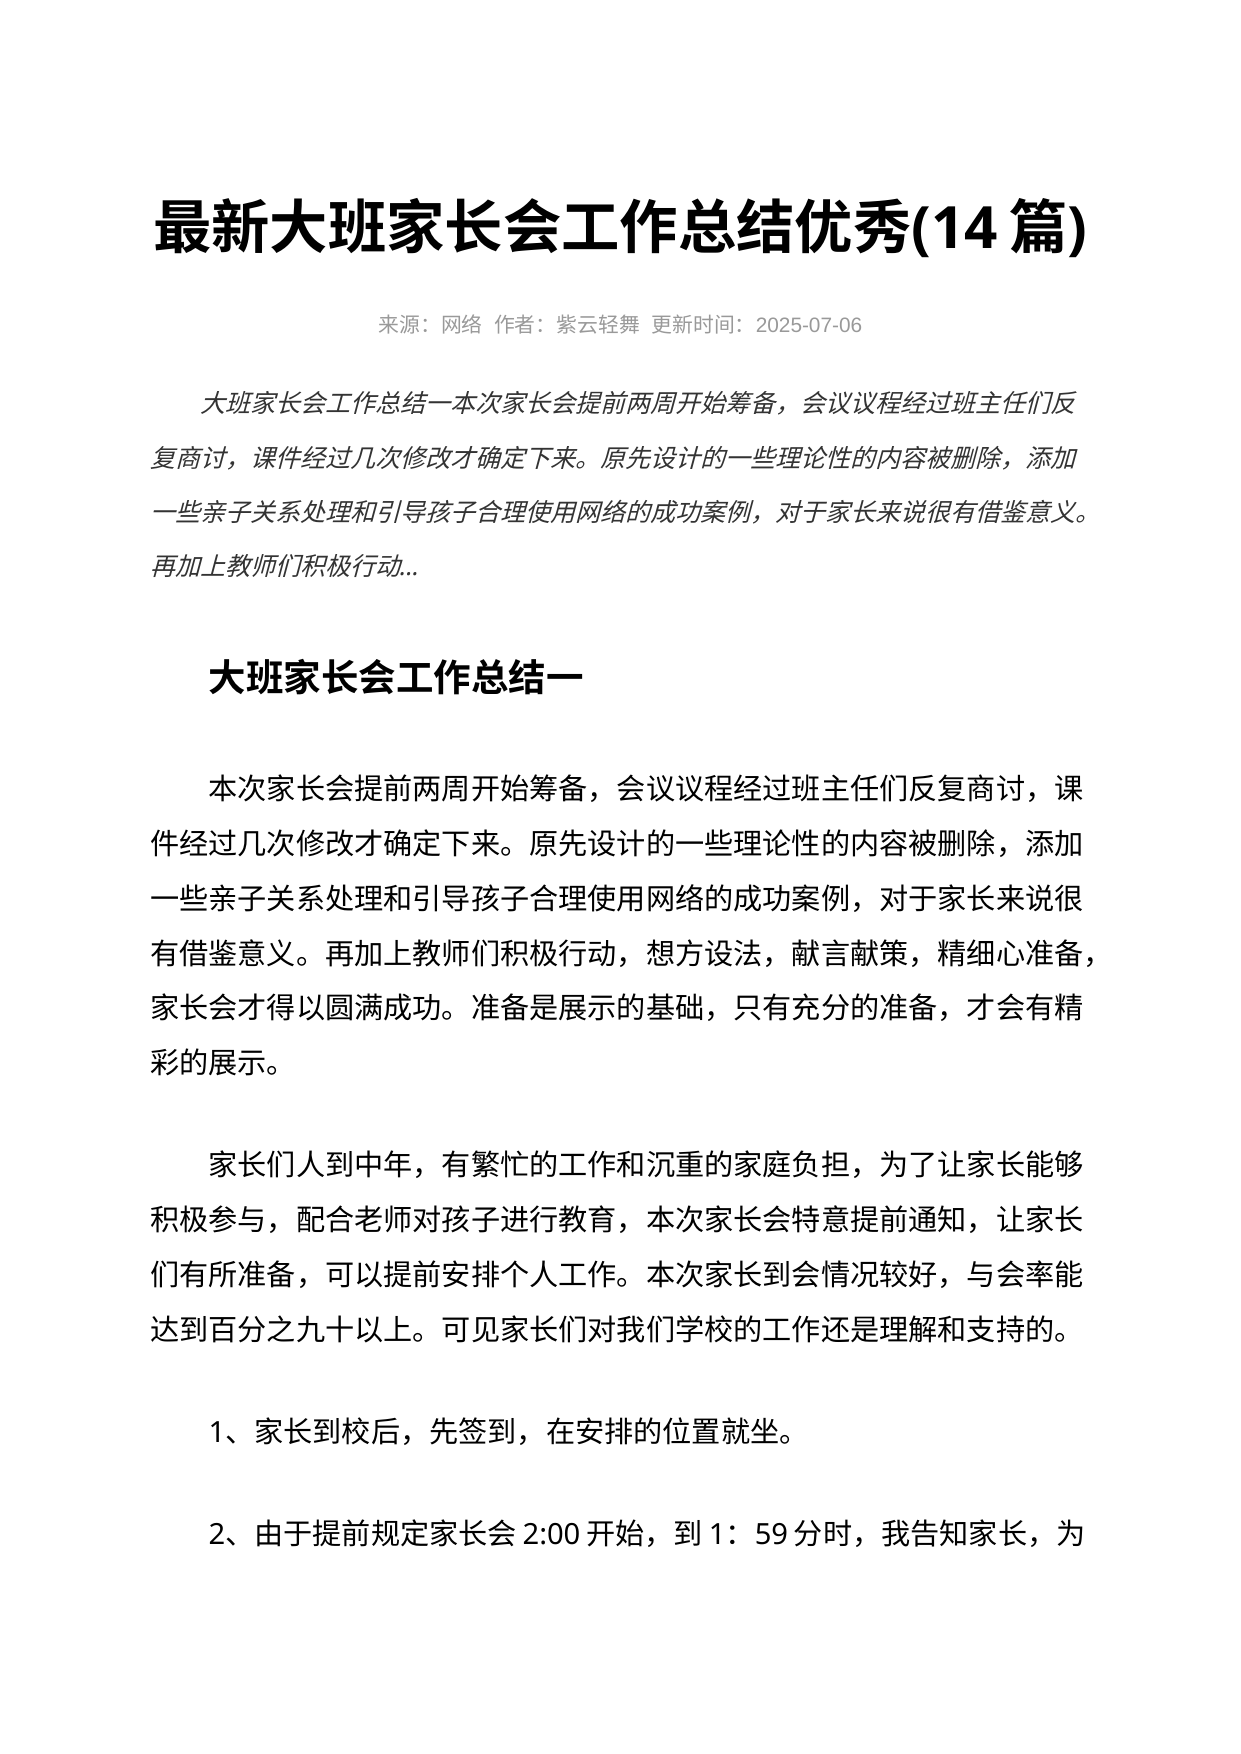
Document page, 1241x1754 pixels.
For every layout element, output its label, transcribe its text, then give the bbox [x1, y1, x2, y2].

text 大班家长会工作总结一 [150, 648, 1090, 702]
text 本次家长会提前两周开始筹备，会议议程经过班主任们反复商讨，课件经过几次修改才确定下来。原先设计的一些理论性的内容被删除，添加一些亲子关系处理和引导孩子合理使用网络的成功案例，对于家长来说很有借鉴意义。再加上教师们积极行动，想方设法，献言献策，精细心准备，家长会才得以圆满成功。准备是展示的基础，只有充分的准备，才会有精彩的展示。 [150, 766, 1090, 1082]
text 家长们人到中年，有繁忙的工作和沉重的家庭负担，为了让家长能够积极参与，配合老师对孩子进行教育，本次家长会特意提前通知，让家长们有所准备，可以提前安排个人工作。本次家长到会情况较好，与会率能达到百分之九十以上。可见家长们对我们学校的工作还是理解和支持的。 [150, 1142, 1090, 1349]
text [150, 1510, 1090, 1553]
subtitle 最新大班家长会工作总结优秀(14篇) [150, 181, 1090, 266]
text 大班家长会工作总结一本次家长会提前两周开始筹备，会议议程经过班主任们反复商讨，课件经过几次修改才确定下来。原先设计的一些理论性的内容被删除，添加一些亲子关系处理和引导孩子合理使用网络的成功案例，对于家长来说很有借鉴意义。再加上教师们积极行动... [150, 384, 1090, 583]
text 1、家长到校后，先签到，在安排的位置就坐。 [150, 1408, 1090, 1451]
text 来源：网络 作者：紫云轻舞 更新时间：2025-07-06 [150, 313, 1090, 337]
